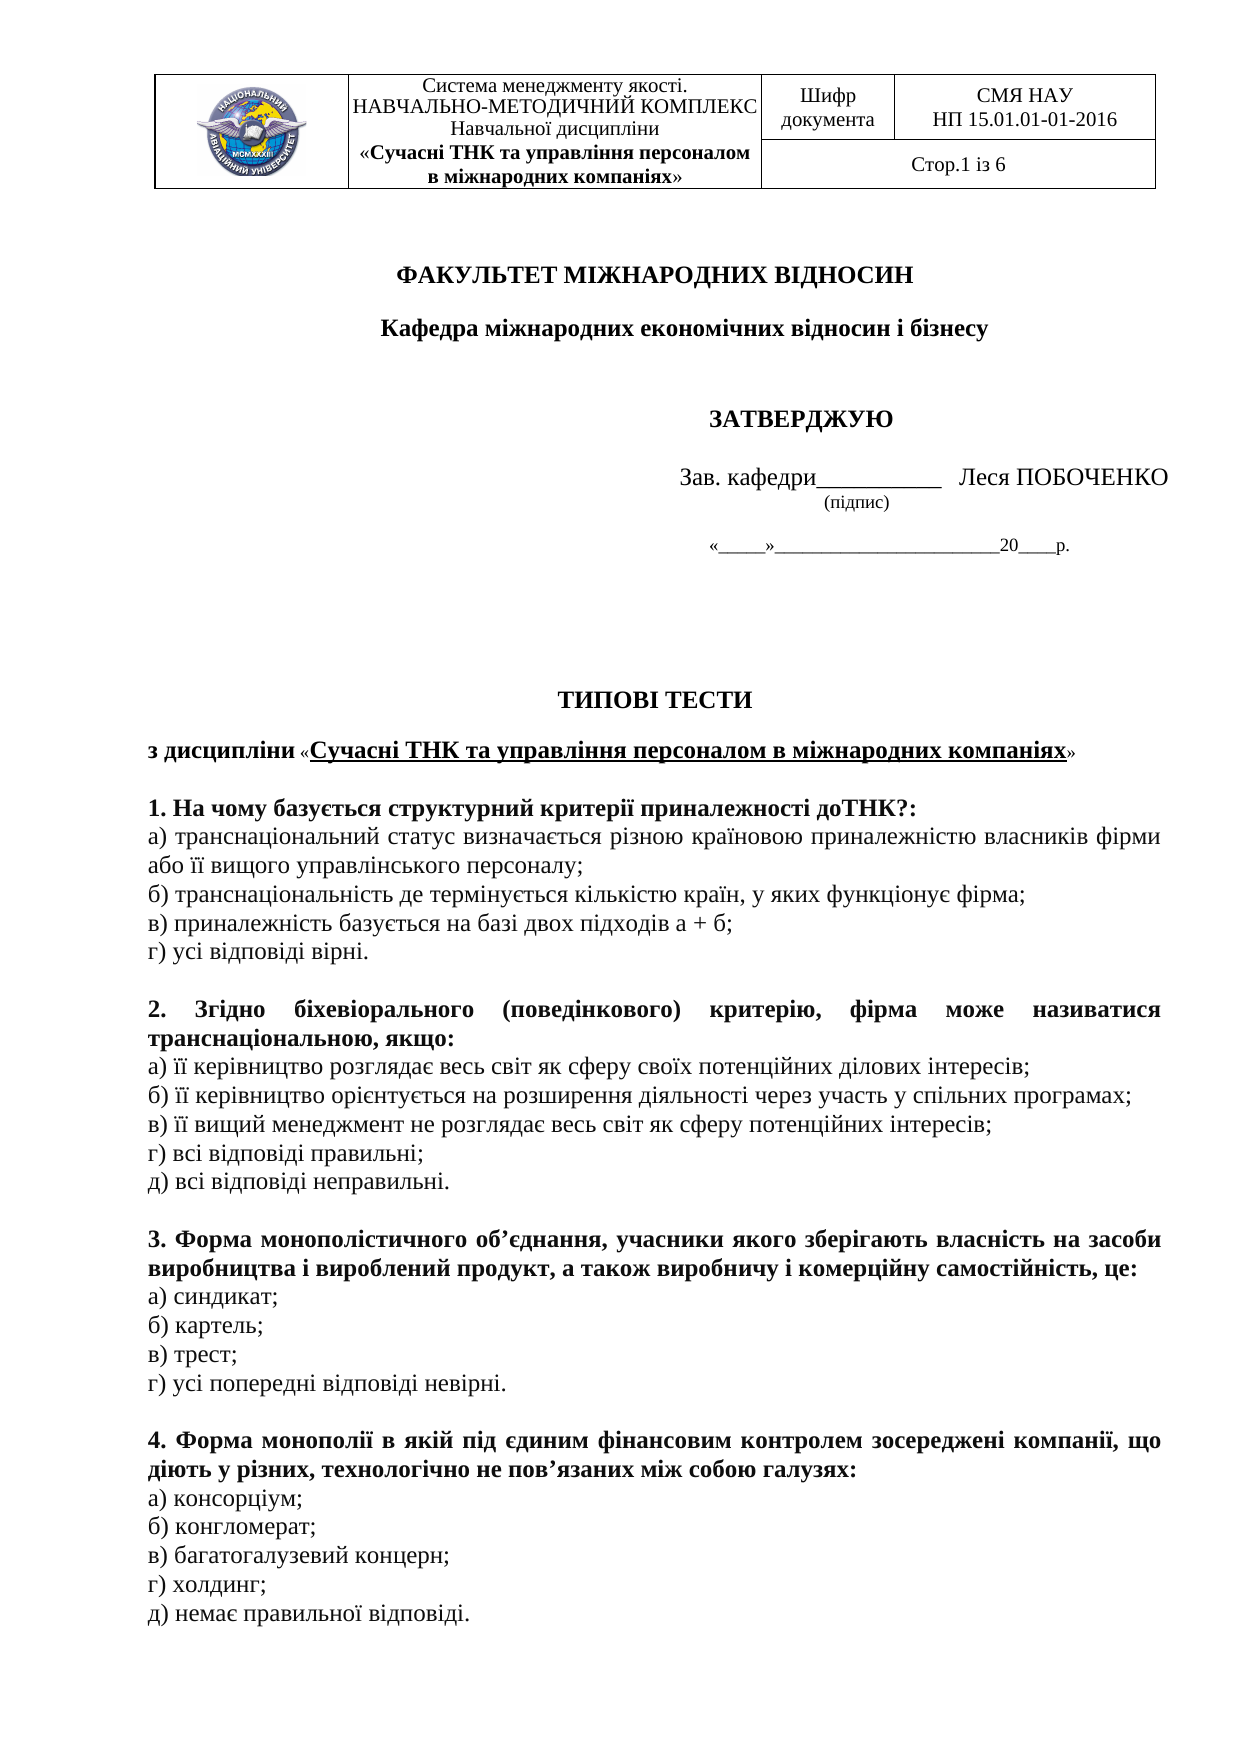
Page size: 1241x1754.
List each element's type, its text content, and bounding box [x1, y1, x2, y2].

picture [196, 84, 307, 176]
list Кафедра міжнародних економічних відносин і бізнесу [207, 313, 1162, 342]
text 4. Форма монополії в якій під єдиним фінансовим контролем зосереджені компанії, що діють у різних, технологічно не пов’язаних між собою галузях: [148, 1425, 1162, 1483]
text а) консорціум; [148, 1483, 1162, 1511]
text а) синдикат; [148, 1281, 1162, 1310]
text Зав. кафедри__________ Леся ПОБОЧЕНКО [679, 462, 1196, 491]
text г) всі відповіді правильні; [148, 1138, 1162, 1166]
text ЗАТВЕРДЖУЮ [709, 404, 1162, 433]
text в) багатогалузевий концерн; [148, 1540, 1162, 1569]
text б) транснаціональність де термінується кількістю країн, у яких функціонує фірма; [148, 879, 1162, 908]
text в) приналежність базується на базі двох підходів а + б; [148, 908, 1162, 936]
text 2. Згідно біхевіорального (поведінкового) критерію, фірма може називатися транснаціональною, якщо: [148, 994, 1162, 1051]
text 1. На чому базується структурний критерії приналежності доТНК?: [148, 793, 1162, 821]
text г) усі попередні відповіді невірні. [148, 1368, 1162, 1396]
text в) трест; [148, 1339, 1162, 1368]
text ФАКУЛЬТЕТ МІЖНАРОДНИХ ВІДНОСИН [148, 261, 1162, 289]
text б) картель; [148, 1310, 1162, 1339]
text «_____»________________________20____р. [709, 534, 1162, 555]
text а) транснаціональний статус визначається різною країновою приналежністю власників фірми або її вищого управлінського персоналу; [148, 821, 1162, 879]
text д) всі відповіді неправильні. [148, 1166, 1162, 1195]
text б) конгломерат; [148, 1511, 1162, 1540]
text в) її вищий менеджмент не розглядає весь світ як сферу потенційних інтересів; [148, 1109, 1162, 1138]
text б) її керівництво орієнтується на розширення діяльності через участь у спільних програмах; [148, 1080, 1162, 1109]
text 3. Форма монополістичного об’єднання, учасники якого зберігають власність на засоби виробництва і вироблений продукт, а також виробничу і комерційну самостійність, це: [148, 1224, 1162, 1281]
text а) її керівництво розглядає весь світ як сферу своїх потенційних ділових інтересів; [148, 1051, 1162, 1080]
text г) холдинг; [148, 1569, 1162, 1598]
text з дисципліни «Сучасні ТНК та управління персоналом в міжнародних компаніях» [148, 735, 1162, 764]
text ТИПОВІ ТЕСТИ [148, 685, 1162, 713]
text (підпис) [709, 491, 1162, 512]
text д) немає правильної відповіді. [148, 1598, 1162, 1626]
text г) усі відповіді вірні. [148, 936, 1162, 965]
